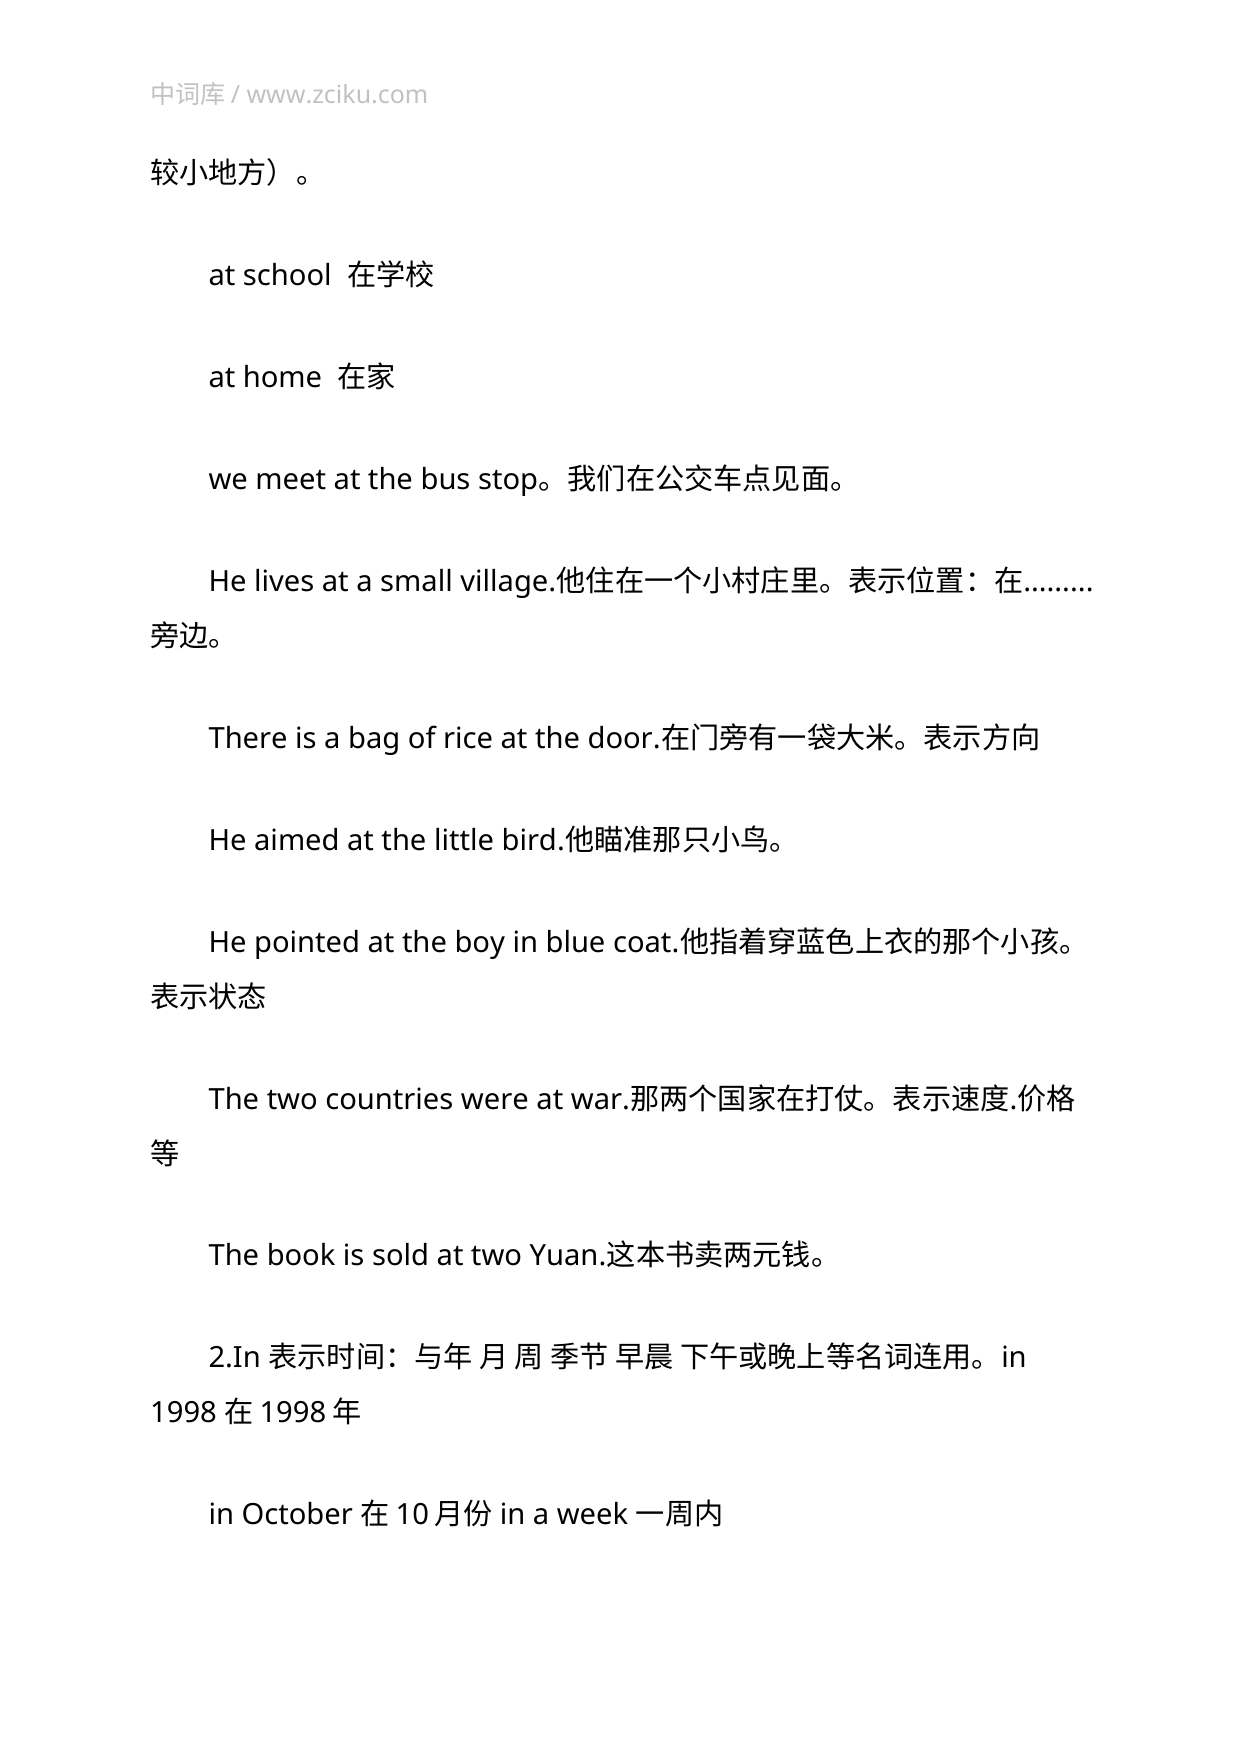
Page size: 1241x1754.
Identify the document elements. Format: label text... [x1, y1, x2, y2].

text He aimed at the little bird.他瞄准那只小鸟。 [150, 816, 1090, 859]
text in October 在10月份 in a week 一周内 [150, 1491, 1090, 1533]
text He pointed at the boy in blue coat.他指着穿蓝色上衣的那个小孩。表示状态 [150, 918, 1090, 1016]
text 2.In 表示时间：与年 月 周 季节 早晨 下午或晚上等名词连用。in 1998 在1998年 [150, 1334, 1090, 1431]
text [150, 150, 1090, 192]
text at school 在学校 [150, 252, 1090, 294]
text There is a bag of rice at the door.在门旁有一袋大米。表示方向 [150, 714, 1090, 757]
text The book is sold at two Yuan.这本书卖两元钱。 [150, 1232, 1090, 1274]
text He lives at a small village.他住在一个小村庄里。表示位置：在.........旁边。 [150, 558, 1090, 655]
text The two countries were at war.那两个国家在打仗。表示速度.价格等 [150, 1075, 1090, 1172]
text at home 在家 [150, 354, 1090, 396]
text we meet at the bus stop。我们在公交车点见面。 [150, 456, 1090, 498]
